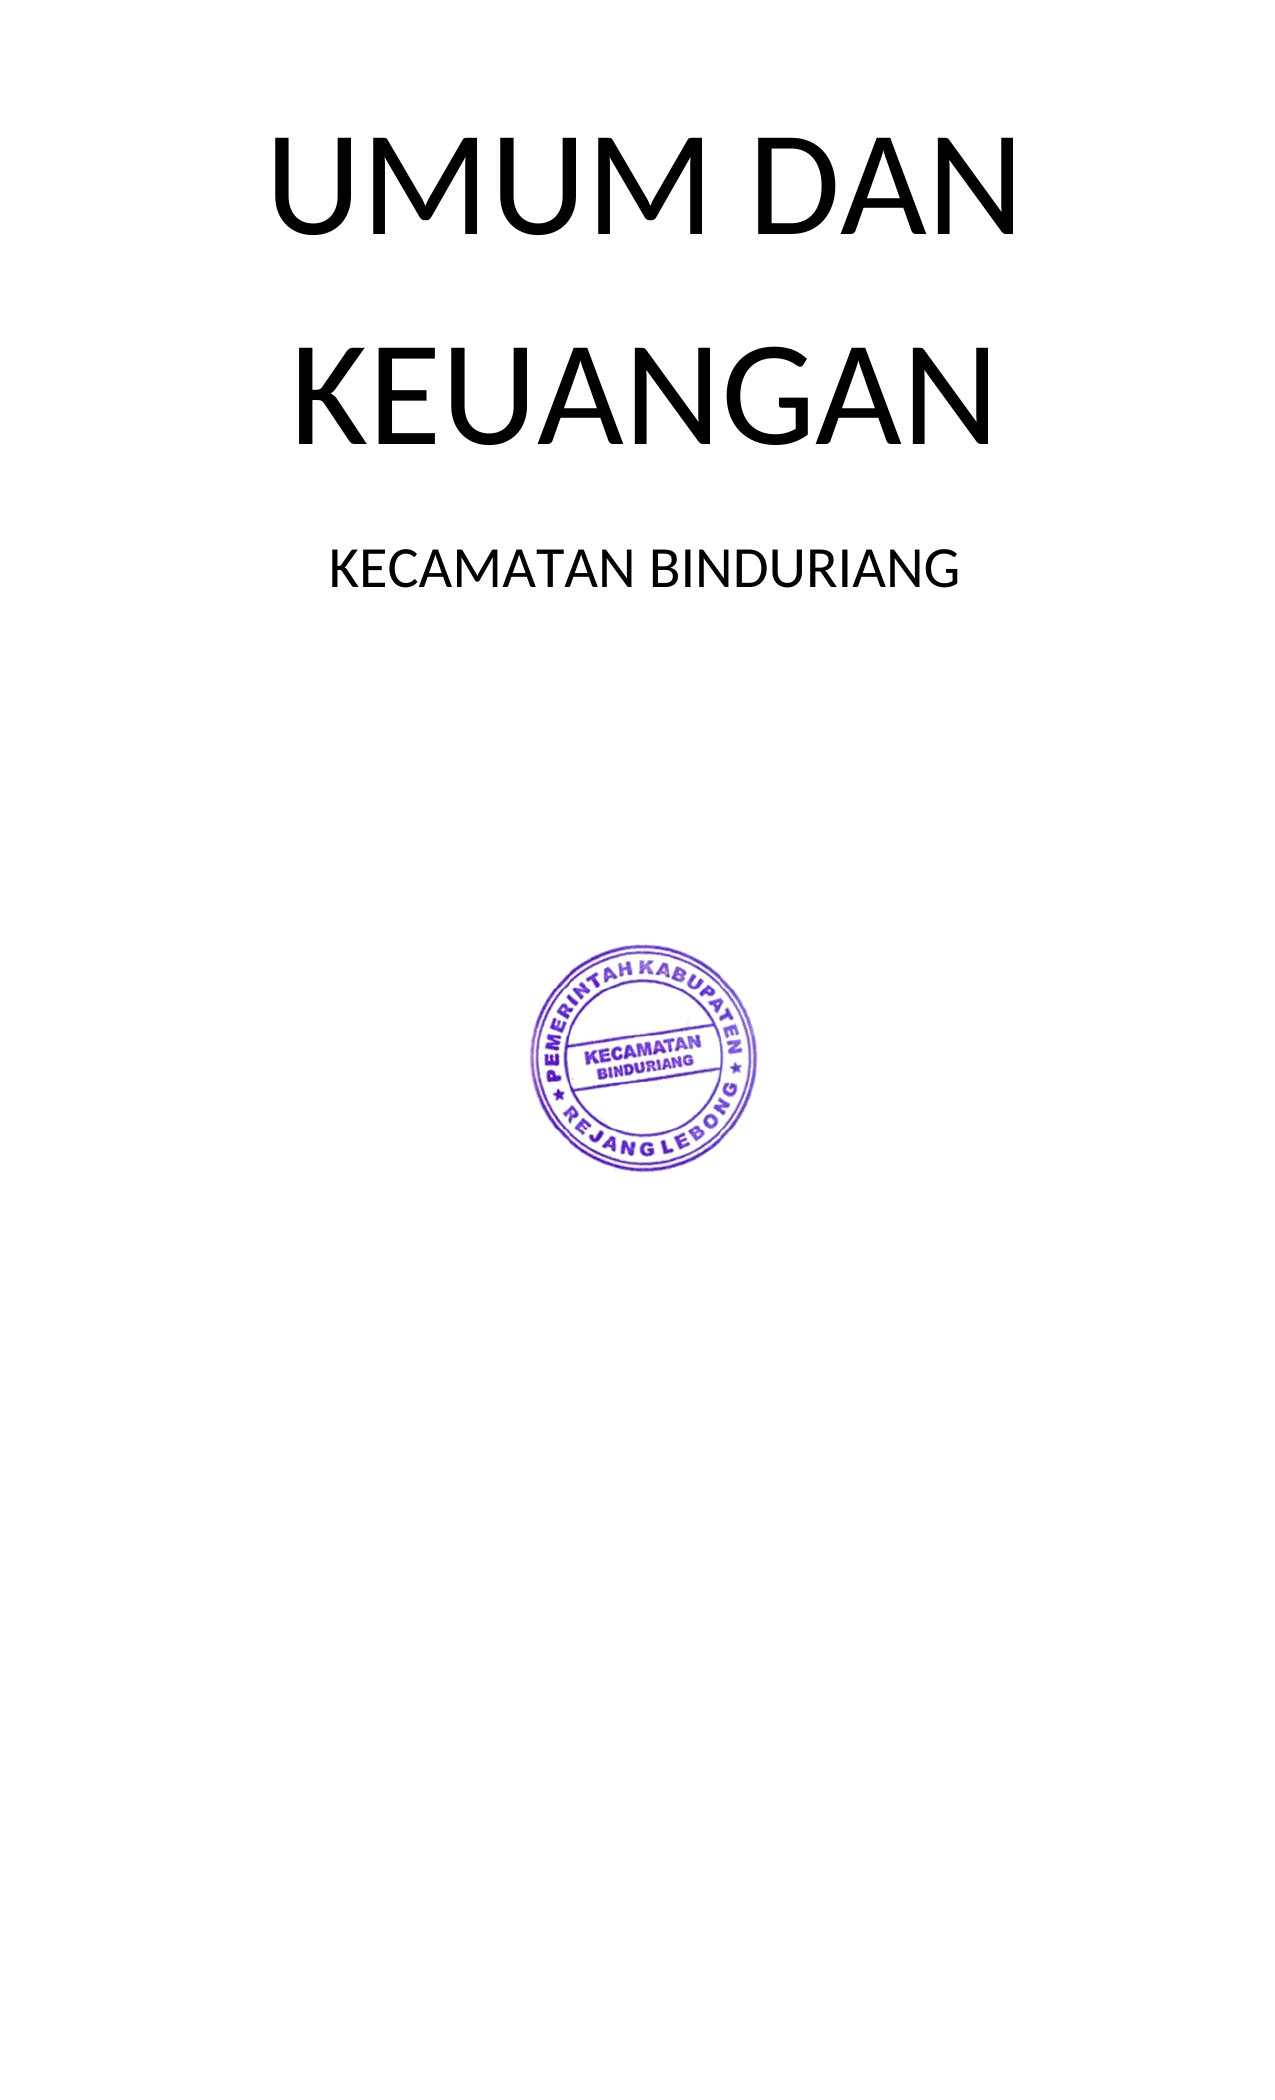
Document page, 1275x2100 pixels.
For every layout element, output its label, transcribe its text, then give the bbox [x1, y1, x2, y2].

text KECAMATAN BINDURIANG [118, 531, 1172, 602]
picture [519, 941, 771, 1177]
text UMUM DAN KEUANGAN [118, 89, 1172, 482]
